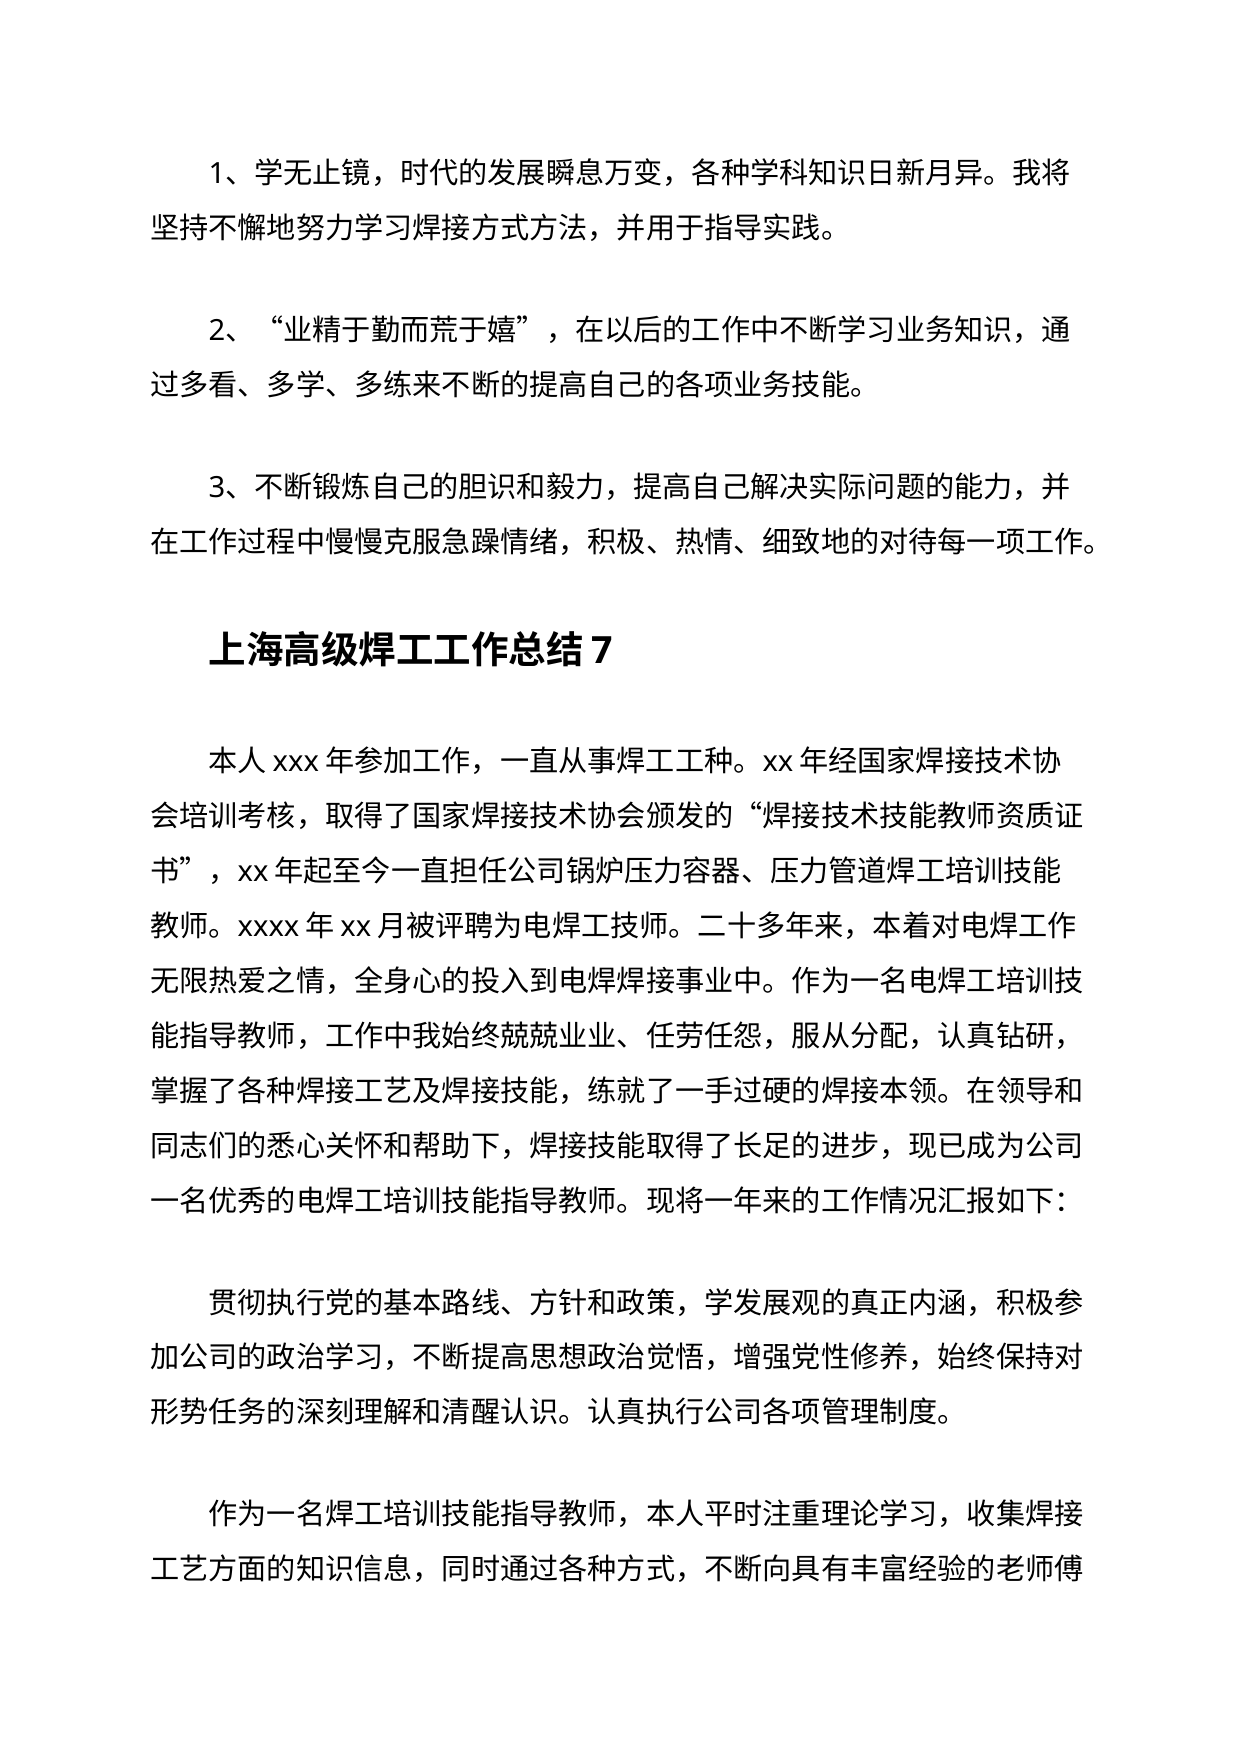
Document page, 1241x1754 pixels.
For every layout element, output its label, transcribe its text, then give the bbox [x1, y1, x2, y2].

text 贯彻执行党的基本路线、方针和政策，学发展观的真正内涵，积极参加公司的政治学习，不断提高思想政治觉悟，增强党性修养，始终保持对形势任务的深刻理解和清醒认识。认真执行公司各项管理制度。 [150, 1279, 1090, 1431]
text 1、学无止镜，时代的发展瞬息万变，各种学科知识日新月异。我将坚持不懈地努力学习焊接方式方法，并用于指导实践。 [150, 150, 1090, 247]
text 3、不断锻炼自己的胆识和毅力，提高自己解决实际问题的能力，并在工作过程中慢慢克服急躁情绪，积极、热情、细致地的对待每一项工作。 [150, 463, 1090, 561]
text 上海高级焊工工作总结7 [150, 620, 1090, 675]
text 2、“业精于勤而荒于嬉”，在以后的工作中不断学习业务知识，通过多看、多学、多练来不断的提高自己的各项业务技能。 [150, 307, 1090, 404]
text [150, 1491, 1090, 1588]
text 本人xxx年参加工作，一直从事焊工工种。xx年经国家焊接技术协会培训考核，取得了国家焊接技术协会颁发的“焊接技术技能教师资质证书”，xx年起至今一直担任公司锅炉压力容器、压力管道焊工培训技能教师。xxxx年xx月被评聘为电焊工技师。二十多年来，本着对电焊工作无限热爱之情，全身心的投入到电焊焊接事业中。作为一名电焊工培训技能指导教师，工作中我始终兢兢业业、任劳任怨，服从分配，认真钻研，掌握了各种焊接工艺及焊接技能，练就了一手过硬的焊接本领。在领导和同志们的悉心关怀和帮助下，焊接技能取得了长足的进步，现已成为公司一名优秀的电焊工培训技能指导教师。现将一年来的工作情况汇报如下： [150, 738, 1090, 1220]
